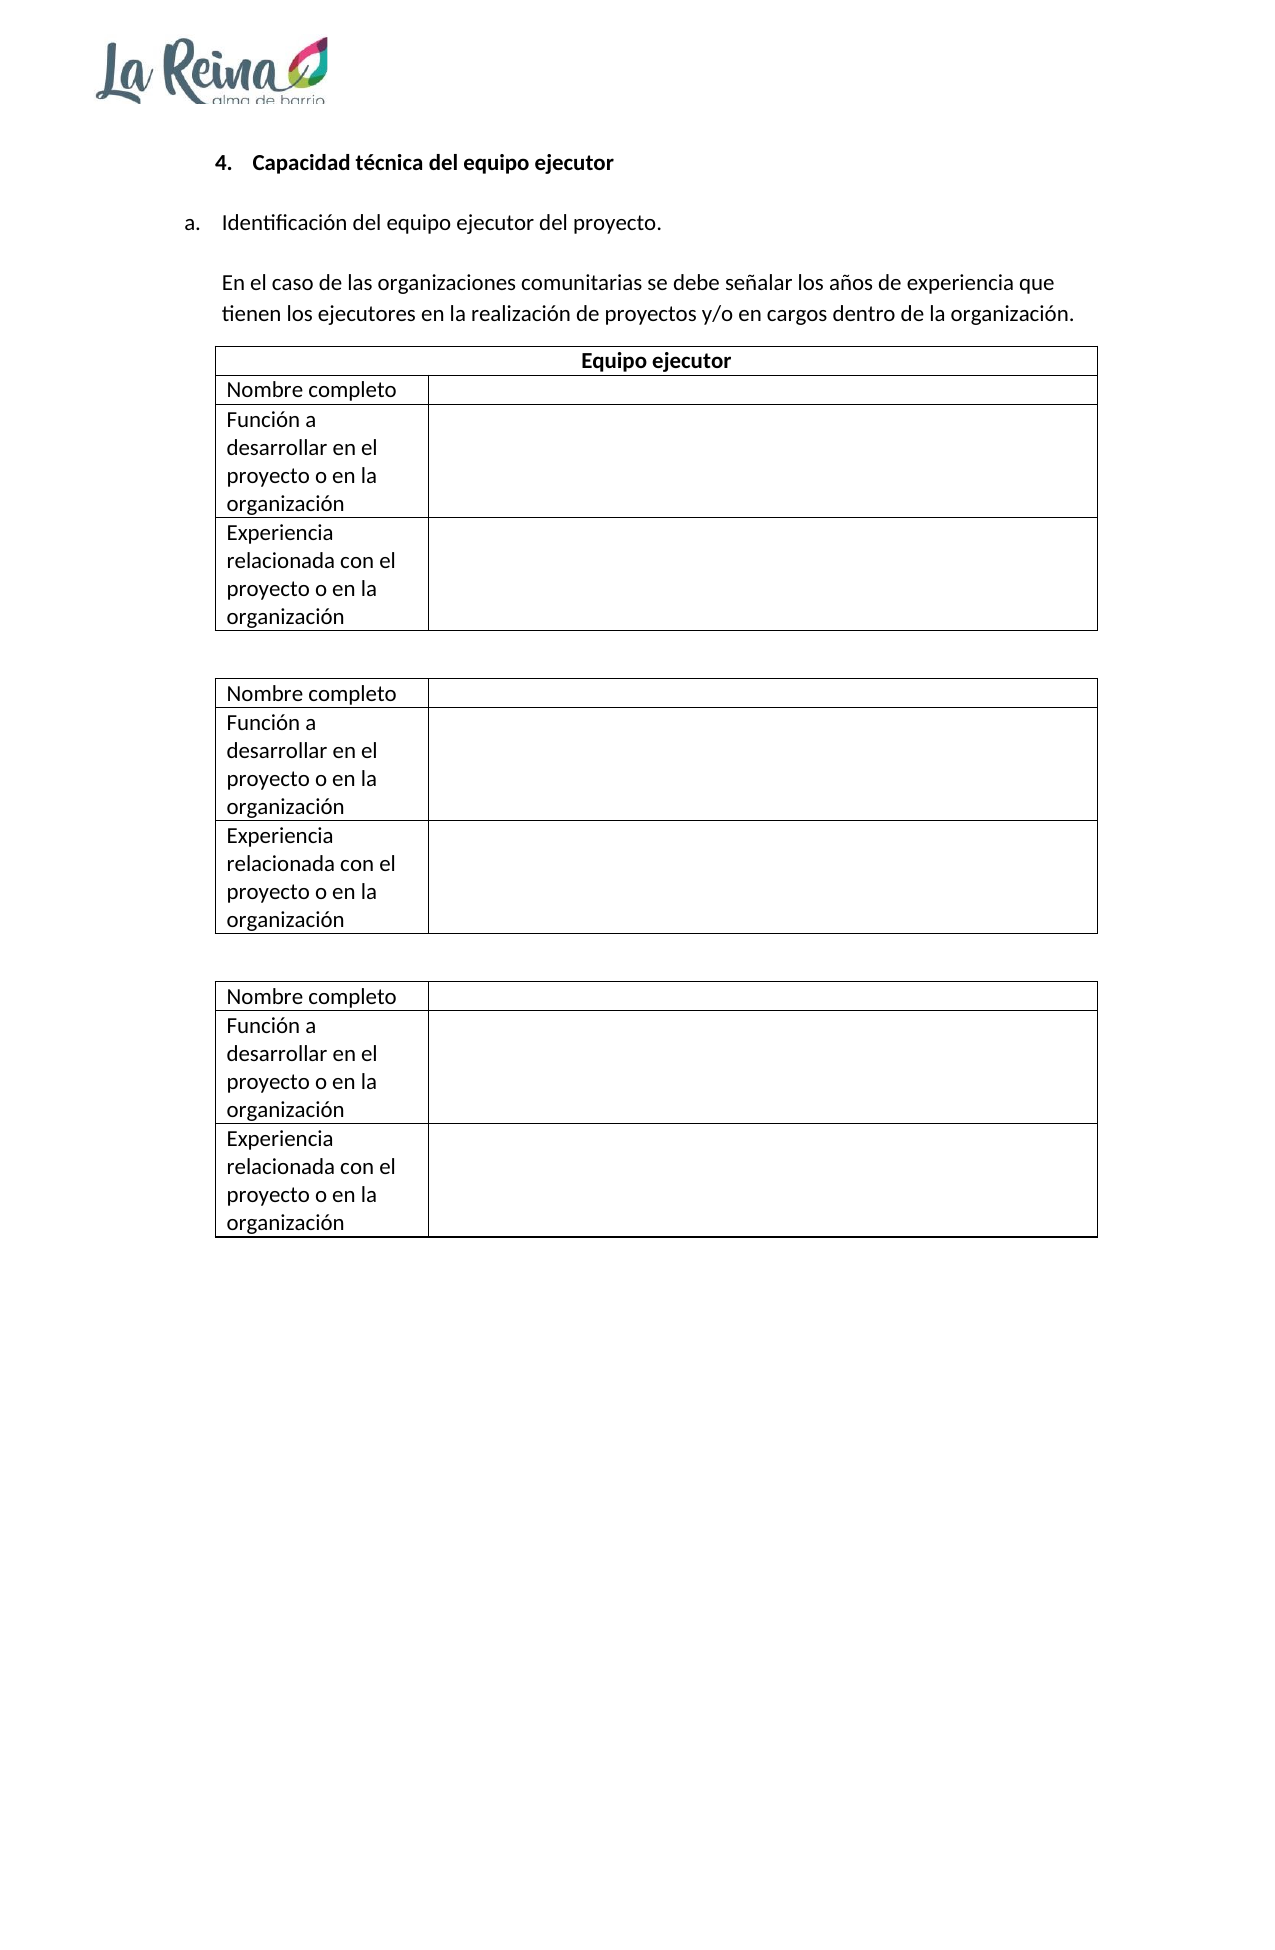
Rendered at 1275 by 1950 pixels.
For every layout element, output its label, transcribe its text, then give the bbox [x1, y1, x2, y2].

table_cell [429, 1124, 1097, 1236]
table_header Equipo ejecutor [216, 347, 1097, 374]
table_cell Experiencia relacionada con el proyecto o en la organización [216, 1124, 428, 1236]
table_header Nombre completo [216, 679, 428, 707]
table_cell Función a desarrollar en el proyecto o en la organización [216, 1011, 428, 1123]
table_cell [429, 518, 1097, 630]
table_cell [429, 1011, 1097, 1123]
list En el caso de las organizaciones comunitarias se debe señalar los años de experiencia que tienen los ejecutores en la realización de proyectos y/o en cargos dentro de la organización. [222, 238, 1098, 327]
table_header [429, 982, 1097, 1010]
table_cell [429, 708, 1097, 820]
table_cell [429, 405, 1097, 517]
table_cell Función a desarrollar en el proyecto o en la organización [216, 708, 428, 820]
list Capacidad técnica del equipo ejecutor [215, 148, 1098, 176]
table_cell Nombre completo [216, 376, 428, 404]
table_cell Función a desarrollar en el proyecto o en la organización [216, 405, 428, 517]
picture [92, 34, 327, 104]
table_cell Experiencia relacionada con el proyecto o en la organización [216, 821, 428, 933]
table_cell [429, 821, 1097, 933]
table_header Nombre completo [216, 982, 428, 1010]
table_cell Experiencia relacionada con el proyecto o en la organización [216, 518, 428, 630]
table_header [429, 679, 1097, 707]
list Identificación del equipo ejecutor del proyecto. [184, 208, 1098, 236]
table_cell [429, 376, 1097, 404]
